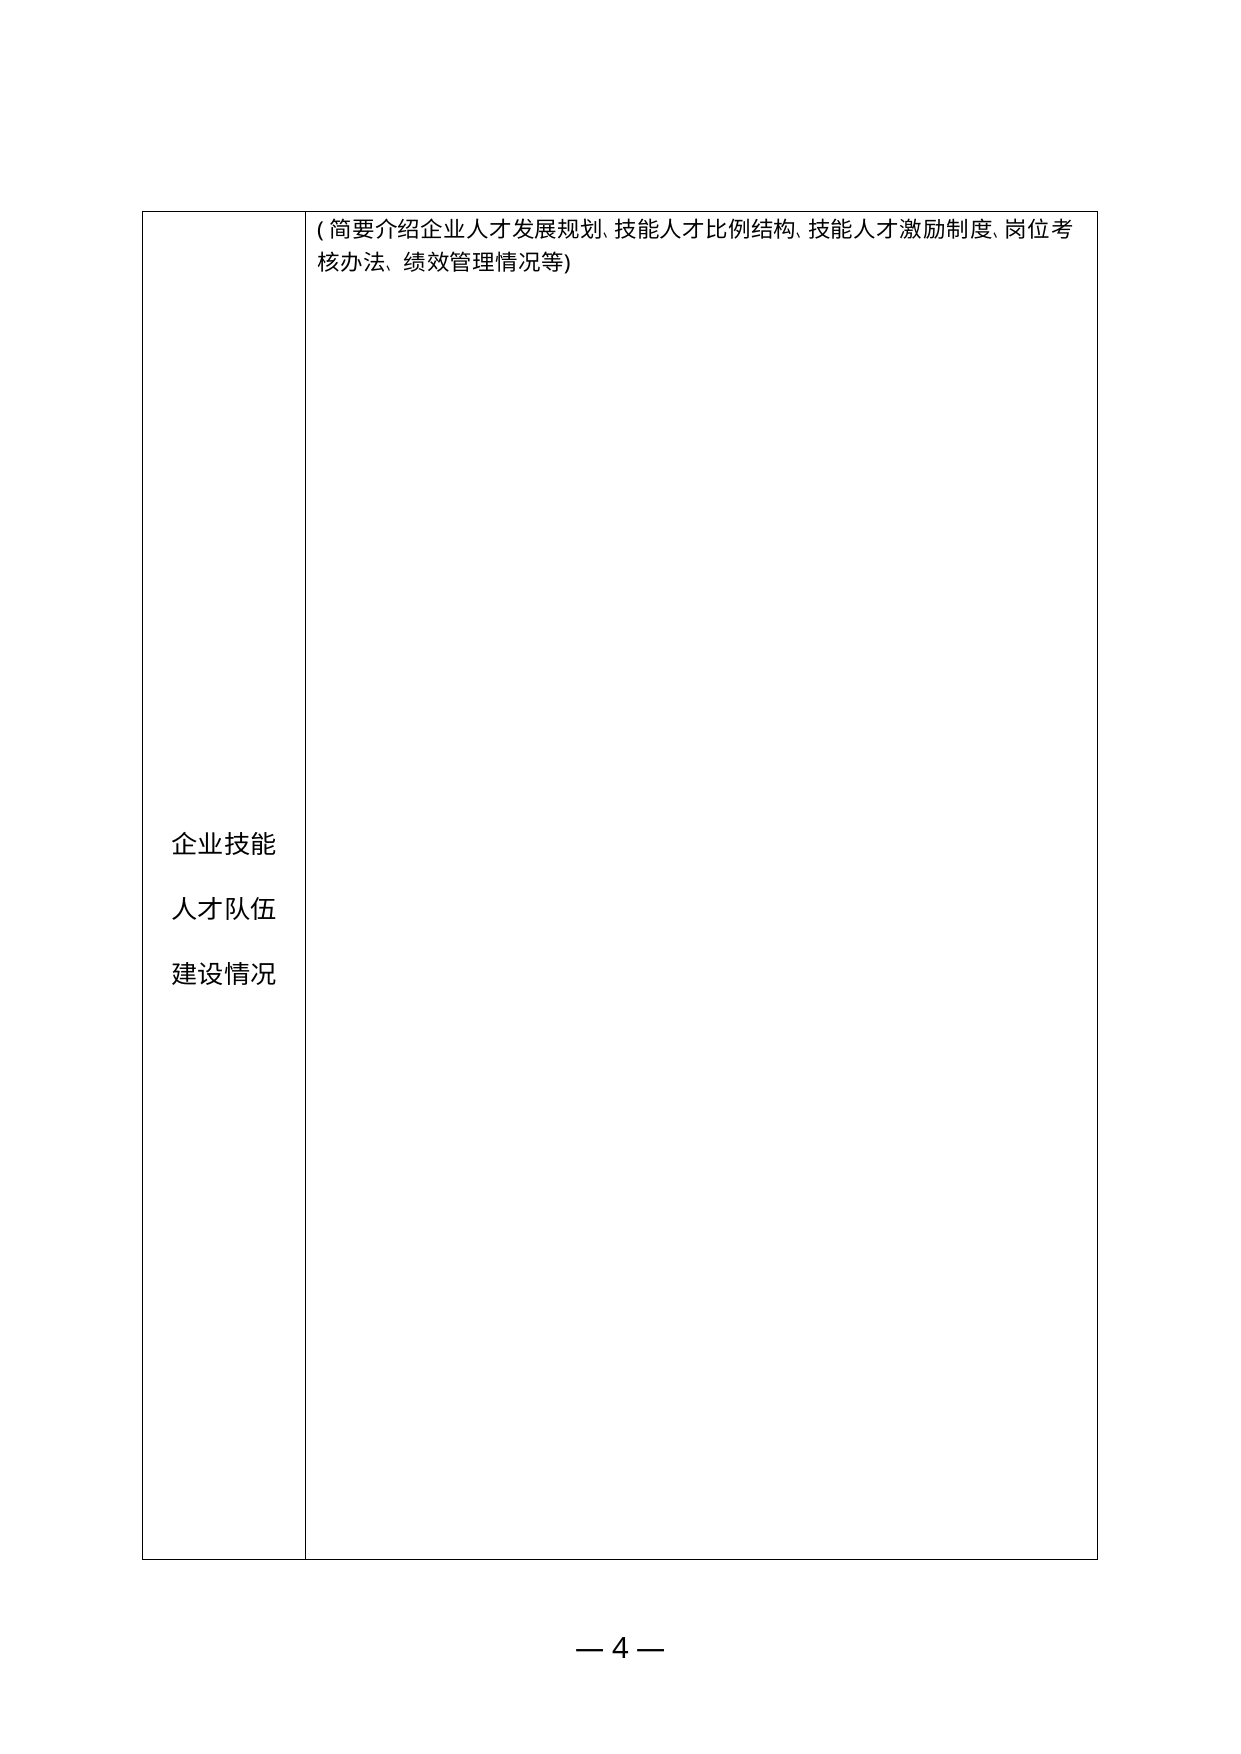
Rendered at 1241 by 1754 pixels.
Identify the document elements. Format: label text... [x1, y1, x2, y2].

table_header 企业技能人才队伍建设情况 [143, 212, 305, 1559]
table_header ( 简要介绍企业人才发展规划、技能人才比例结构、技能人才激励制度、岗位考核办法、 绩效管理情况等) [306, 212, 1097, 1559]
